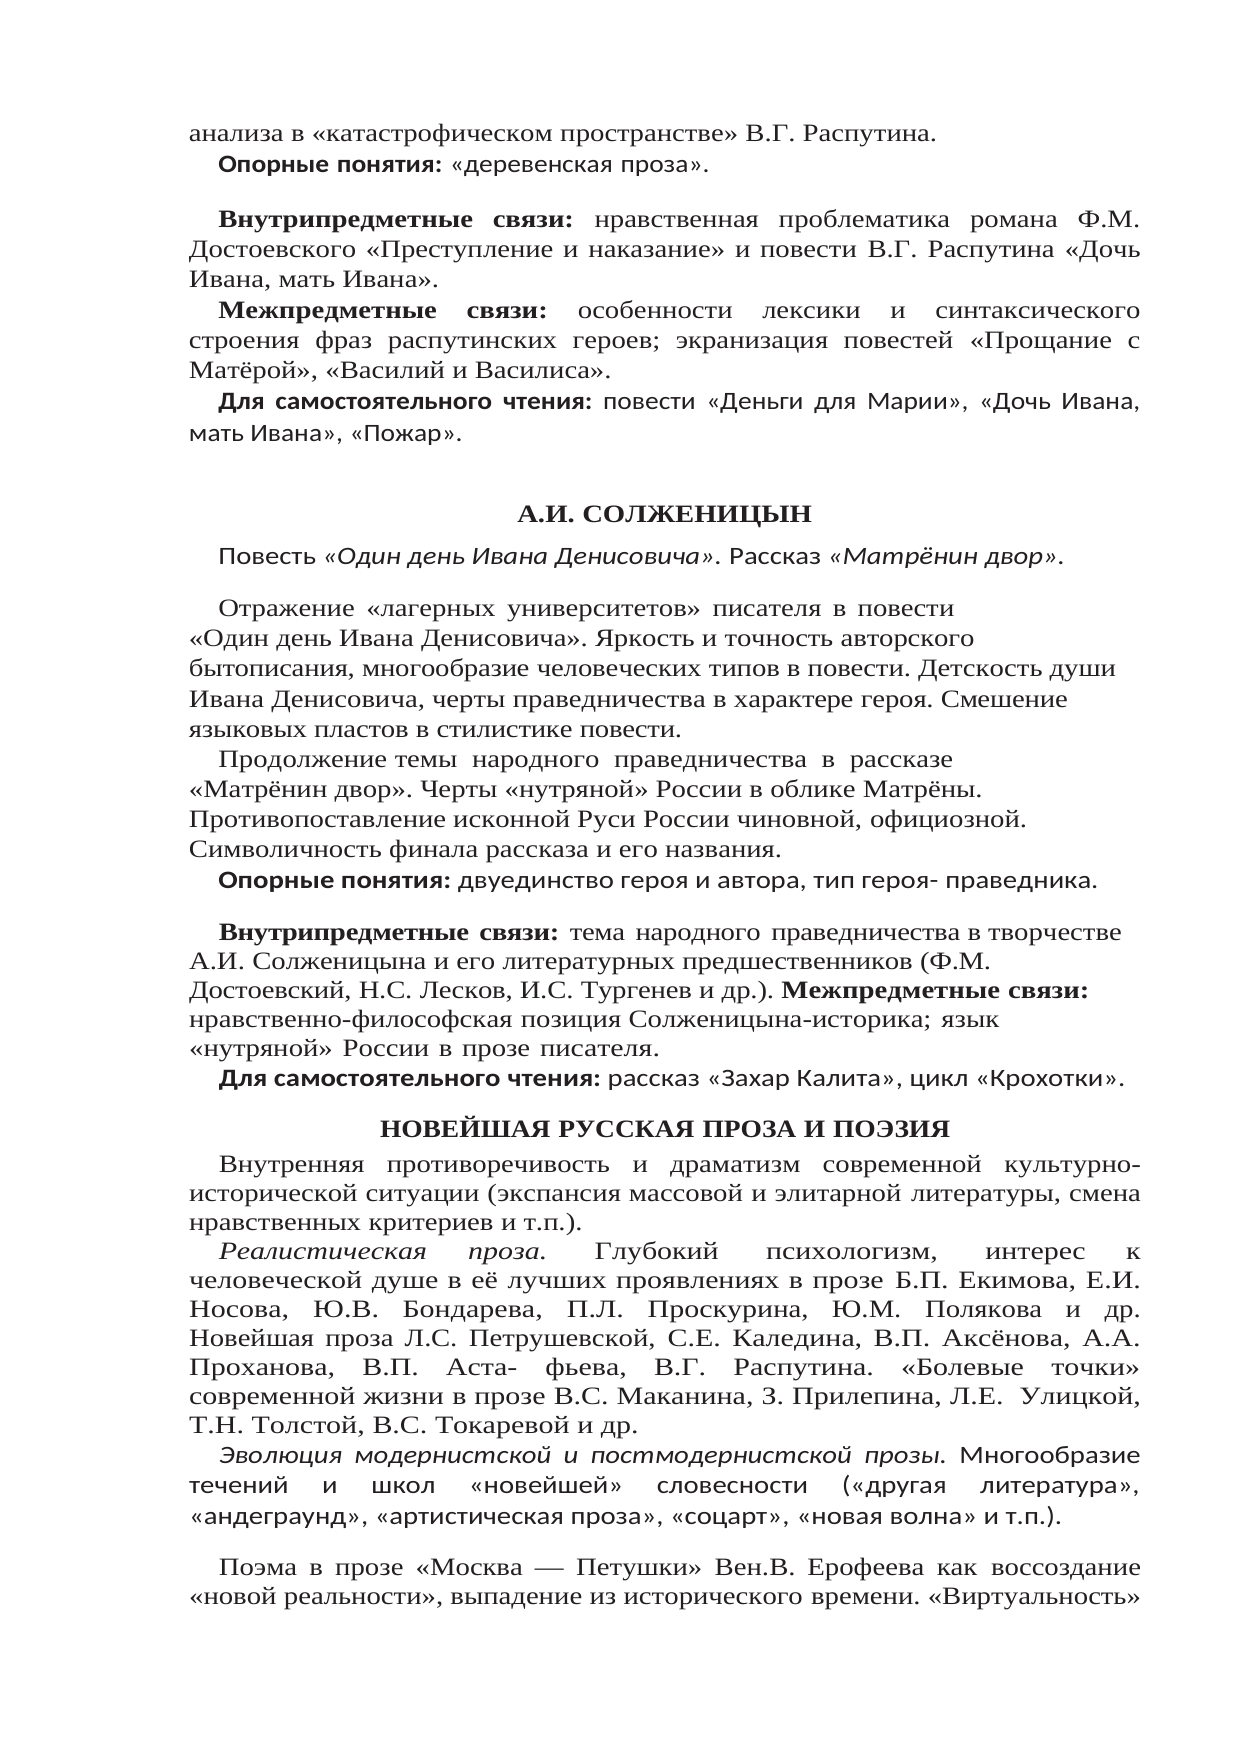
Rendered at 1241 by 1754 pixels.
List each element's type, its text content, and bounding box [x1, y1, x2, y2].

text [189, 118, 1140, 147]
text «Матрёнин двор». Черты «нутряной» России в облике Матрёны. Противопоставление исконной Руси России чиновной, официозной. Символичность финала рассказа и его названия. [189, 774, 1140, 863]
text Эволюция модернистской и постмодернистской прозы. Многообразие течений и школ «новейшей» словесности («другая литература», «андеграунд», «артистическая проза», «соцарт», «новая волна» и т.п.). [189, 1439, 1141, 1531]
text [189, 1552, 1141, 1609]
text Реалистическая проза. Глубокий психологизм, интерес к человеческой душе в её лучших проявлениях в прозе Б.П. Екимова, Е.И. Носова, Ю.В. Бондарева, П.Л. Проскурина, Ю.М. Полякова и др. Новейшая проза Л.С. Петрушевской, С.Е. Каледина, В.П. Аксёнова, А.А. Проханова, В.П. Аста- фьева, В.Г. Распутина. «Болевые точки» современной жизни в прозе В.С. Маканина, З. Прилепина, Л.Е. Улицкой, Т.Н. Толстой, В.С. Токаревой и др. [189, 1236, 1141, 1439]
text «Один день Ивана Денисовича». Яркость и точность авторского бытописания, многообразие человеческих типов в повести. Детскость души Ивана Денисовича, черты праведничества в характере героя. Смешение языковых пластов в стилистике повести. [189, 623, 1140, 742]
text Межпредметные связи: особенности лексики и синтаксического строения фраз распутинских героев; экранизация повестей «Прощание с Матёрой», «Василий и Василиса». [189, 295, 1140, 384]
text Внутренняя противоречивость и драматизм современной культурно-исторической ситуации (экспансия массовой и элитарной литературы, смена нравственных критериев и т.п.). [189, 1149, 1141, 1236]
text Для самостоятельного чтения: рассказ «Захар Калита», цикл «Крохотки». [189, 1063, 1152, 1093]
text НОВЕЙШАЯ РУССКАЯ ПРОЗА И ПОЭЗИЯ [203, 1114, 1126, 1143]
text Повесть «Один день Ивана Денисовича». Рассказ «Матрёнин двор». [189, 541, 1140, 571]
text Опорные понятия: «деревенская проза». [218, 148, 1152, 179]
text А.И. СОЛЖЕНИЦЫН [296, 499, 1033, 527]
text Внутрипредметные связи: тема народного праведничества в творчестве А.И. Солженицына и его литературных предшественников (Ф.М. Достоевский, Н.С. Лесков, И.С. Тургенев и др.). Межпредметные связи: нравственно-философская позиция Солженицына-историка; язык «нутряной» России в прозе писателя. [189, 917, 1141, 1062]
text Для самостоятельного чтения: повести «Деньги для Марии», «Дочь Ивана, мать Ивана», «Пожар». [189, 385, 1140, 448]
text Опорные понятия: двуединство героя и автора, тип героя- праведника. [189, 864, 1140, 895]
text Продолжение темы народного праведничества в рассказе [218, 744, 1152, 773]
text Внутрипредметные связи: нравственная проблематика романа Ф.М. Достоевского «Преступление и наказание» и повести В.Г. Распутина «Дочь Ивана, мать Ивана». [189, 204, 1140, 293]
text Отражение «лагерных университетов» писателя в повести [218, 593, 1152, 622]
